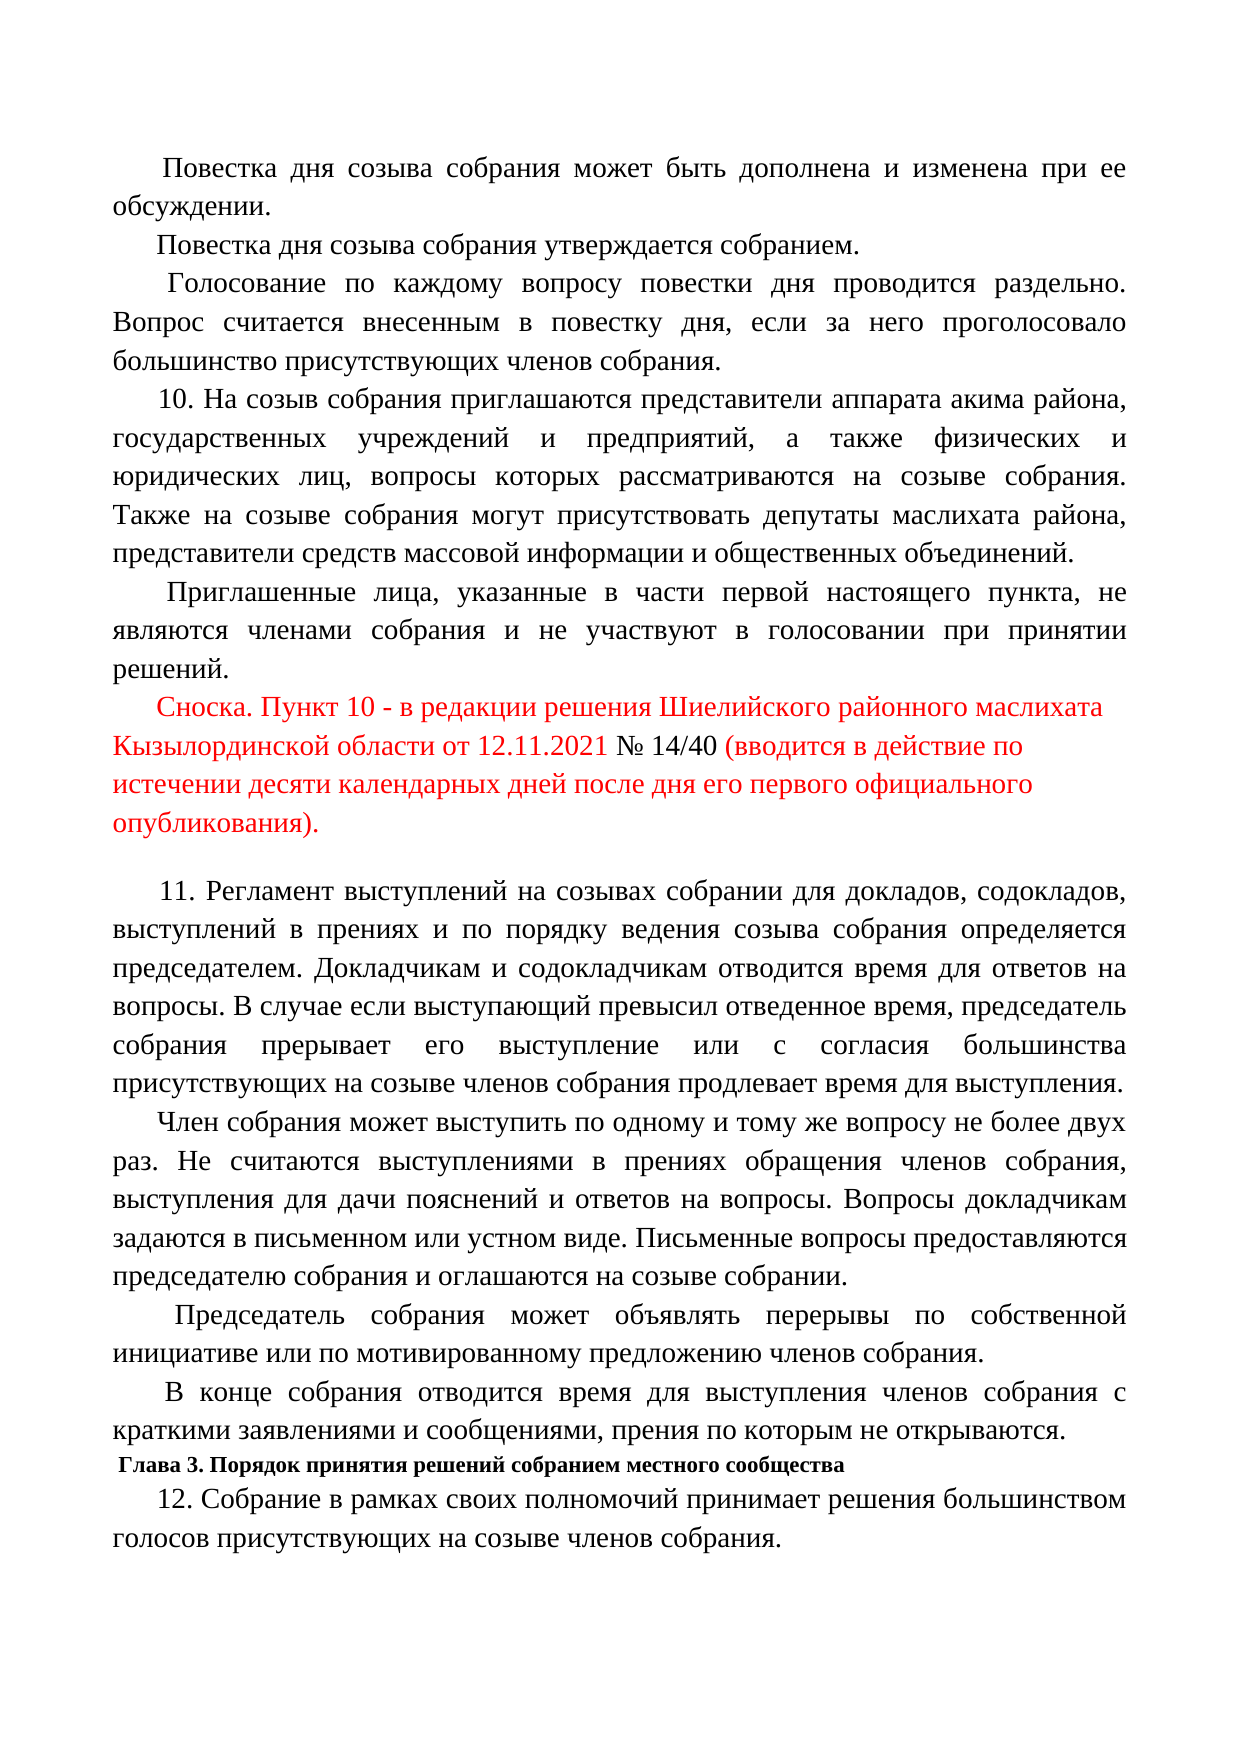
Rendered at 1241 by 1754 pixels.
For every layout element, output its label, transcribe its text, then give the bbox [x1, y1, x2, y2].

text Повестка дня созыва собрания утверждается собранием. [112, 227, 1128, 261]
text Глава 3. Порядок принятия решений собранием местного сообщества [112, 1451, 1128, 1477]
text Приглашенные лица, указанные в части первой настоящего пункта, не являются членами собрания и не участвуют в голосовании при принятии решений. [112, 574, 1128, 684]
text Повестка дня созыва собрания может быть дополнена и изменена при ее обсуждении. [112, 150, 1128, 222]
text 12. Собрание в рамках своих полномочий принимает решения большинством голосов присутствующих на созыве членов собрания. [112, 1481, 1128, 1553]
text 10. На созыв собрания приглашаются представители аппарата акима района, государственных учреждений и предприятий, а также физических и юридических лиц, вопросы которых рассматриваются на созыве собрания. Также на созыве собрания могут присутствовать депутаты маслихата района, представители средств массовой информации и общественных объединений. [112, 381, 1128, 569]
text 11. Регламент выступлений на созывах собрании для докладов, содокладов, выступлений в прениях и по порядку ведения созыва собрания определяется председателем. Докладчикам и содокладчикам отводится время для ответов на вопросы. В случае если выступающий превысил отведенное время, председатель собрания прерывает его выступление или с согласия большинства присутствующих на созыве членов собрания продлевает время для выступления. [112, 873, 1128, 1099]
text Председатель собрания может объявлять перерывы по собственной инициативе или по мотивированному предложению членов собрания. [112, 1297, 1128, 1369]
text Голосование по каждому вопросу повестки дня проводится раздельно. Вопрос считается внесенным в повестку дня, если за него проголосовало большинство присутствующих членов собрания. [112, 266, 1128, 376]
text Член собрания может выступить по одному и тому же вопросу не более двух раз. Не считаются выступлениями в прениях обращения членов собрания, выступления для дачи пояснений и ответов на вопросы. Вопросы докладчикам задаются в письменном или устном виде. Письменные вопросы предоставляются председателю собрания и оглашаются на созыве собрании. [112, 1104, 1128, 1292]
text В конце собрания отводится время для выступления членов собрания с краткими заявлениями и сообщениями, прения по которым не открываются. [112, 1374, 1128, 1446]
text Сноска. Пункт 10 - в редакции решения Шиелийского районного маслихата Кызылординской области от 12.11.2021 № 14/40 (вводится в действие по истечении десяти календарных дней после дня его первого официального опубликования). [112, 689, 1128, 869]
